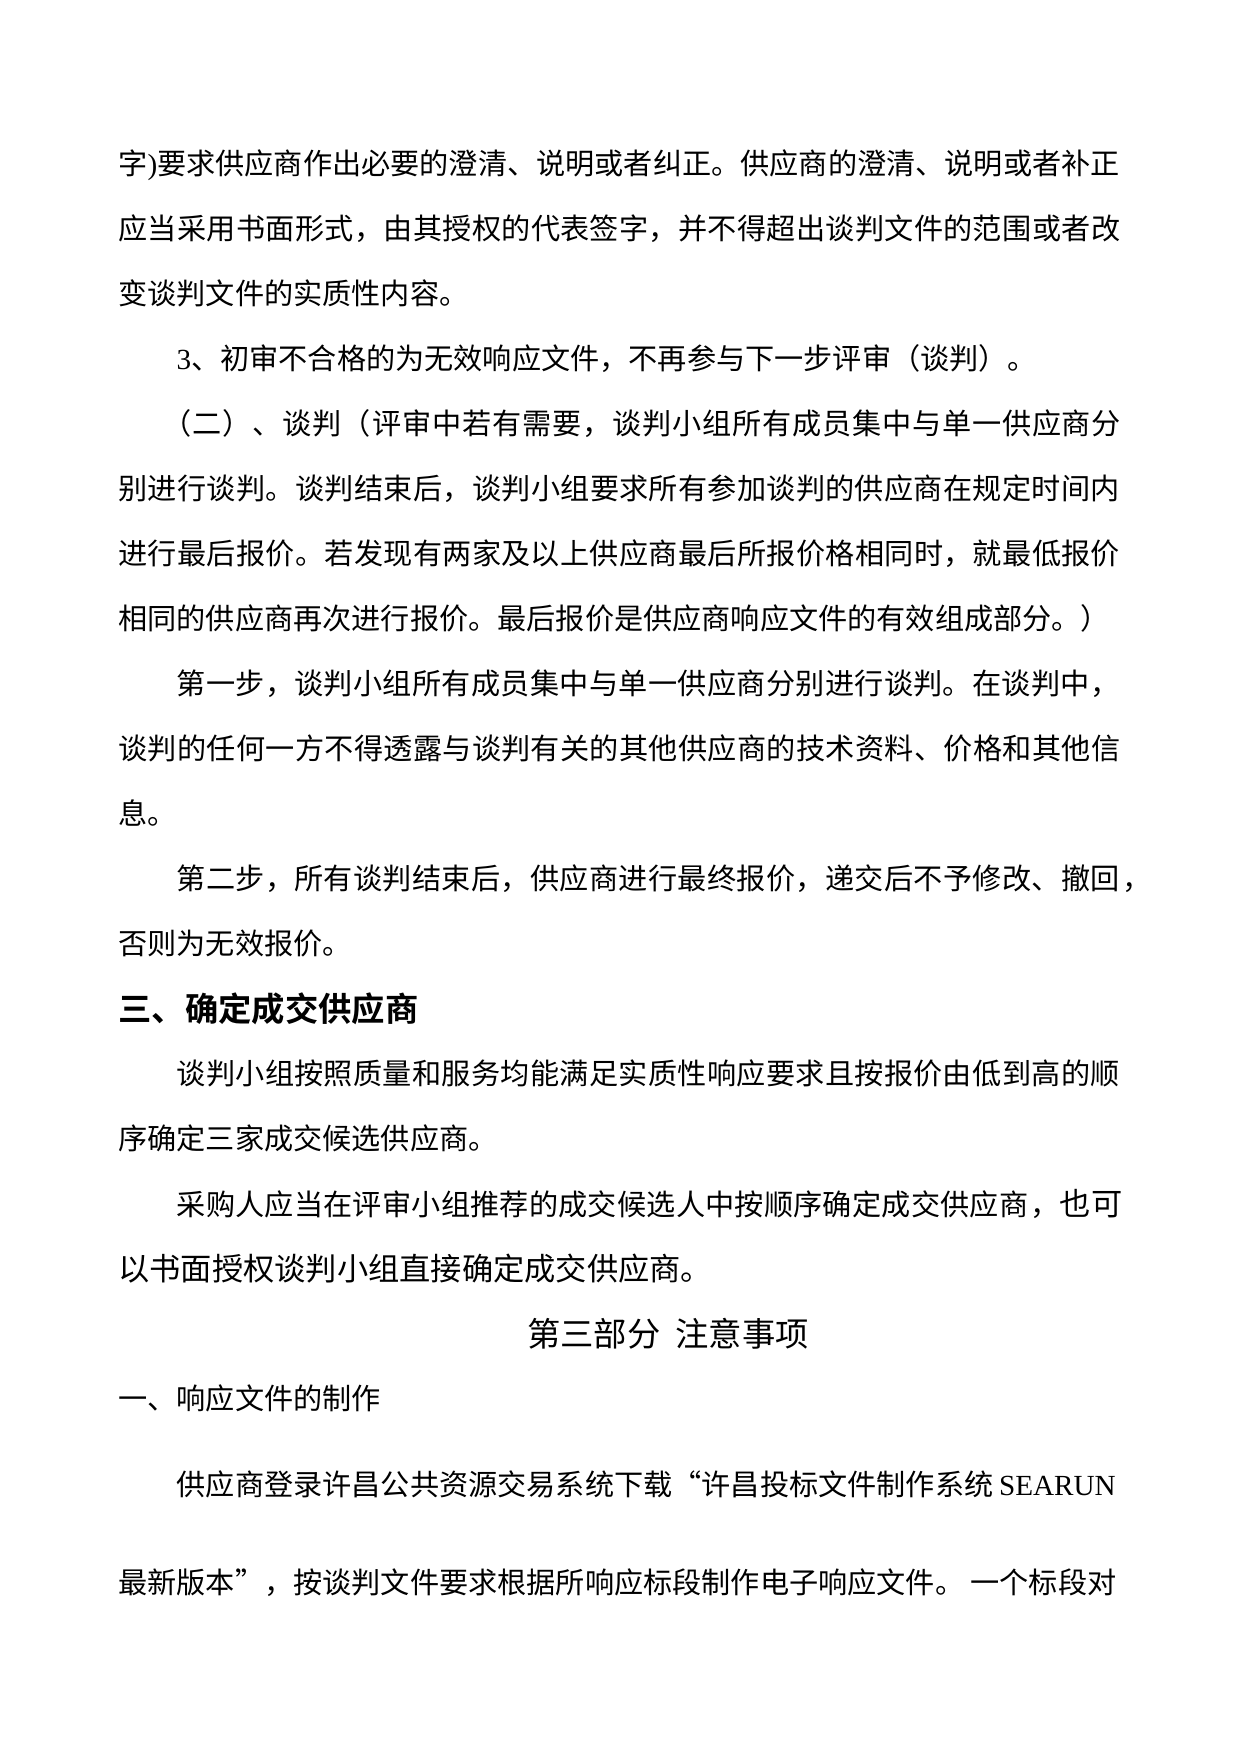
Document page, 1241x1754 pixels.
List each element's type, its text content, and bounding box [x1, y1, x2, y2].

text （二）、谈判（评审中若有需要，谈判小组所有成员集中与单一供应商分别进行谈判。谈判结束后，谈判小组要求所有参加谈判的供应商在规定时间内进行最后报价。若发现有两家及以上供应商最后所报价格相同时，就最低报价相同的供应商再次进行报价。最后报价是供应商响应文件的有效组成部分。） [118, 389, 1122, 649]
text 第一步，谈判小组所有成员集中与单一供应商分别进行谈判。在谈判中，谈判的任何一方不得透露与谈判有关的其他供应商的技术资料、价格和其他信息。 [118, 649, 1122, 844]
text 谈判小组按照质量和服务均能满足实质性响应要求且按报价由低到高的顺序确定三家成交候选供应商。 [118, 1039, 1122, 1169]
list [118, 1451, 1122, 1613]
text 3、初审不合格的为无效响应文件，不再参与下一步评审（谈判）。 [118, 324, 1122, 389]
text 第二步，所有谈判结束后，供应商进行最终报价，递交后不予修改、撤回，否则为无效报价。 [118, 844, 1122, 974]
text 第三部分 注意事项 [118, 1299, 1122, 1364]
text 采购人应当在评审小组推荐的成交候选人中按顺序确定成交供应商，也可以书面授权谈判小组直接确定成交供应商。 [118, 1169, 1122, 1299]
text 一、响应文件的制作 [118, 1364, 1122, 1429]
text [118, 129, 1122, 324]
text 三、确定成交供应商 [118, 974, 1122, 1039]
